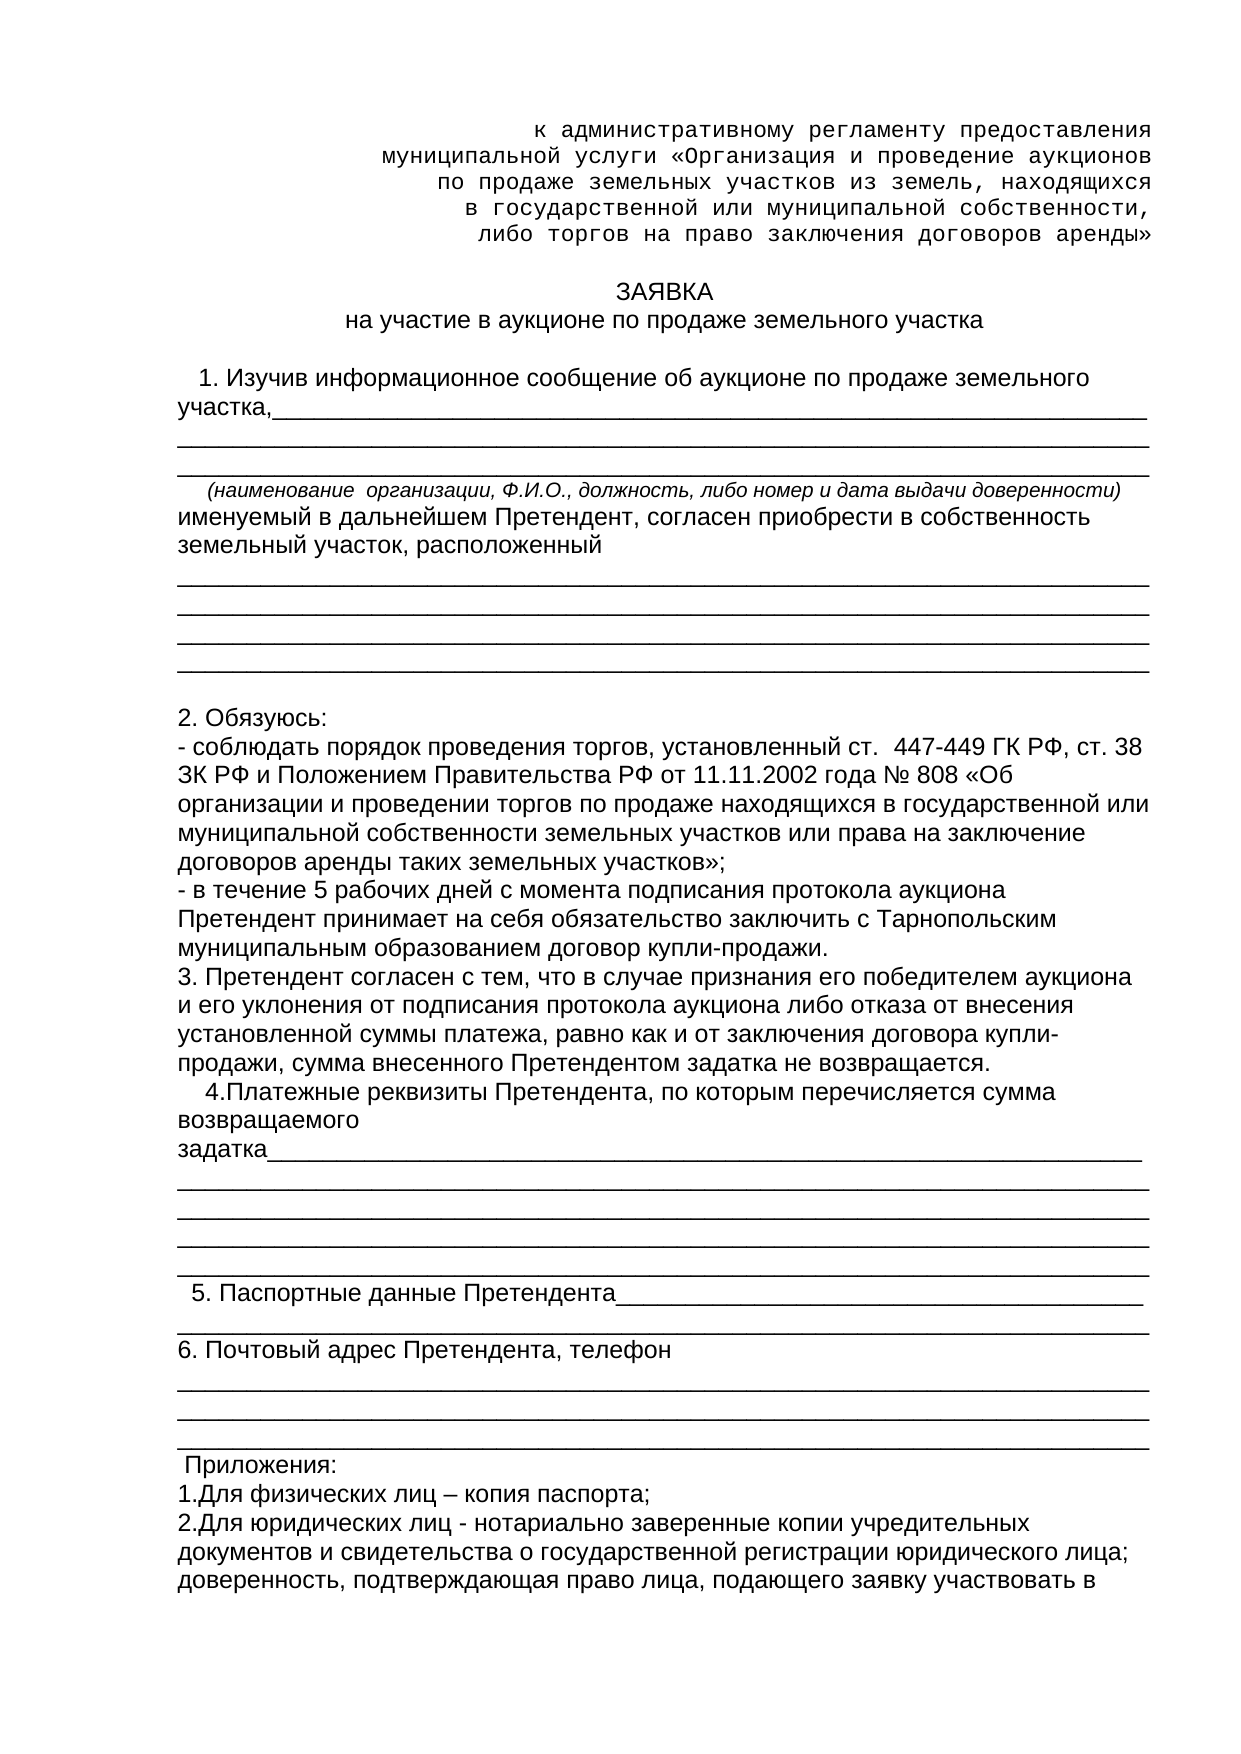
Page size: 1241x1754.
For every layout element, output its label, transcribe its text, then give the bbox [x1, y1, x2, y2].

text 6. Почтовый адрес Претендента, телефон [177, 1336, 1152, 1364]
text муниципальной услуги «Организация и проведение аукционов [177, 144, 1152, 170]
text ЗАЯВКА [177, 277, 1152, 305]
text либо торгов на право заключения договоров аренды» [177, 222, 1152, 248]
text ______________________________________________________________________ [177, 1307, 1152, 1336]
text 1.Для физических лиц – копия паспорта; [177, 1479, 1152, 1508]
text - соблюдать порядок проведения торгов, установленный ст. 447-449 ГК РФ, ст. 38 ЗК РФ и Положением Правительства РФ от 11.11.2002 года № 808 «Об организации и проведении торгов по продаже находящихся в государственной или муниципальной собственности земельных участков или права на заключение договоров аренды таких земельных участков»; [177, 732, 1152, 876]
text Приложения: [177, 1451, 1152, 1479]
text по продаже земельных участков из земель, находящихся [177, 170, 1152, 196]
text - в течение 5 рабочих дней с момента подписания протокола аукциона Претендент принимает на себя обязательство заключить с Тарнопольским муниципальным образованием договор купли-продажи. [177, 876, 1152, 962]
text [177, 1508, 1152, 1594]
text на участие в аукционе по продаже земельного участка [177, 305, 1152, 334]
text 2. Обязуюсь: [177, 703, 1152, 732]
text (наименование организации, Ф.И.О., должность, либо номер и дата выдачи доверенности) [177, 478, 1152, 502]
text к административному регламенту предоставления [177, 118, 1152, 144]
text 3. Претендент согласен с тем, что в случае признания его победителем аукциона и его уклонения от подписания протокола аукциона либо отказа от внесения установленной суммы платежа, равно как и от заключения договора купли-продажи, сумма внесенного Претендентом задатка не возвращается. [177, 962, 1152, 1077]
text именуемый в дальнейшем Претендент, согласен приобрести в собственность земельный участок, расположенный ________________________________________________________________________________________________________________________________________________________________________________________________________________________________________________________________________________________ [177, 502, 1152, 674]
text 5. Паспортные данные Претендента______________________________________ [177, 1278, 1152, 1307]
text в государственной или муниципальной собственности, [177, 196, 1152, 222]
text 4.Платежные реквизиты Претендента, по которым перечисляется сумма возвращаемого задатка_______________________________________________________________________________________________________________________________________________________________________________________________________________________________________________________________________________________________________________________________________________________ [177, 1077, 1152, 1278]
text __________________________________________________________________________________________________________________________________________________________________________________________________________________ [177, 1364, 1152, 1451]
text 1. Изучив информационное сообщение об аукционе по продаже земельного участка,___________________________________________________________________________________________________________________________________________________________________________________________________________ [177, 363, 1152, 478]
